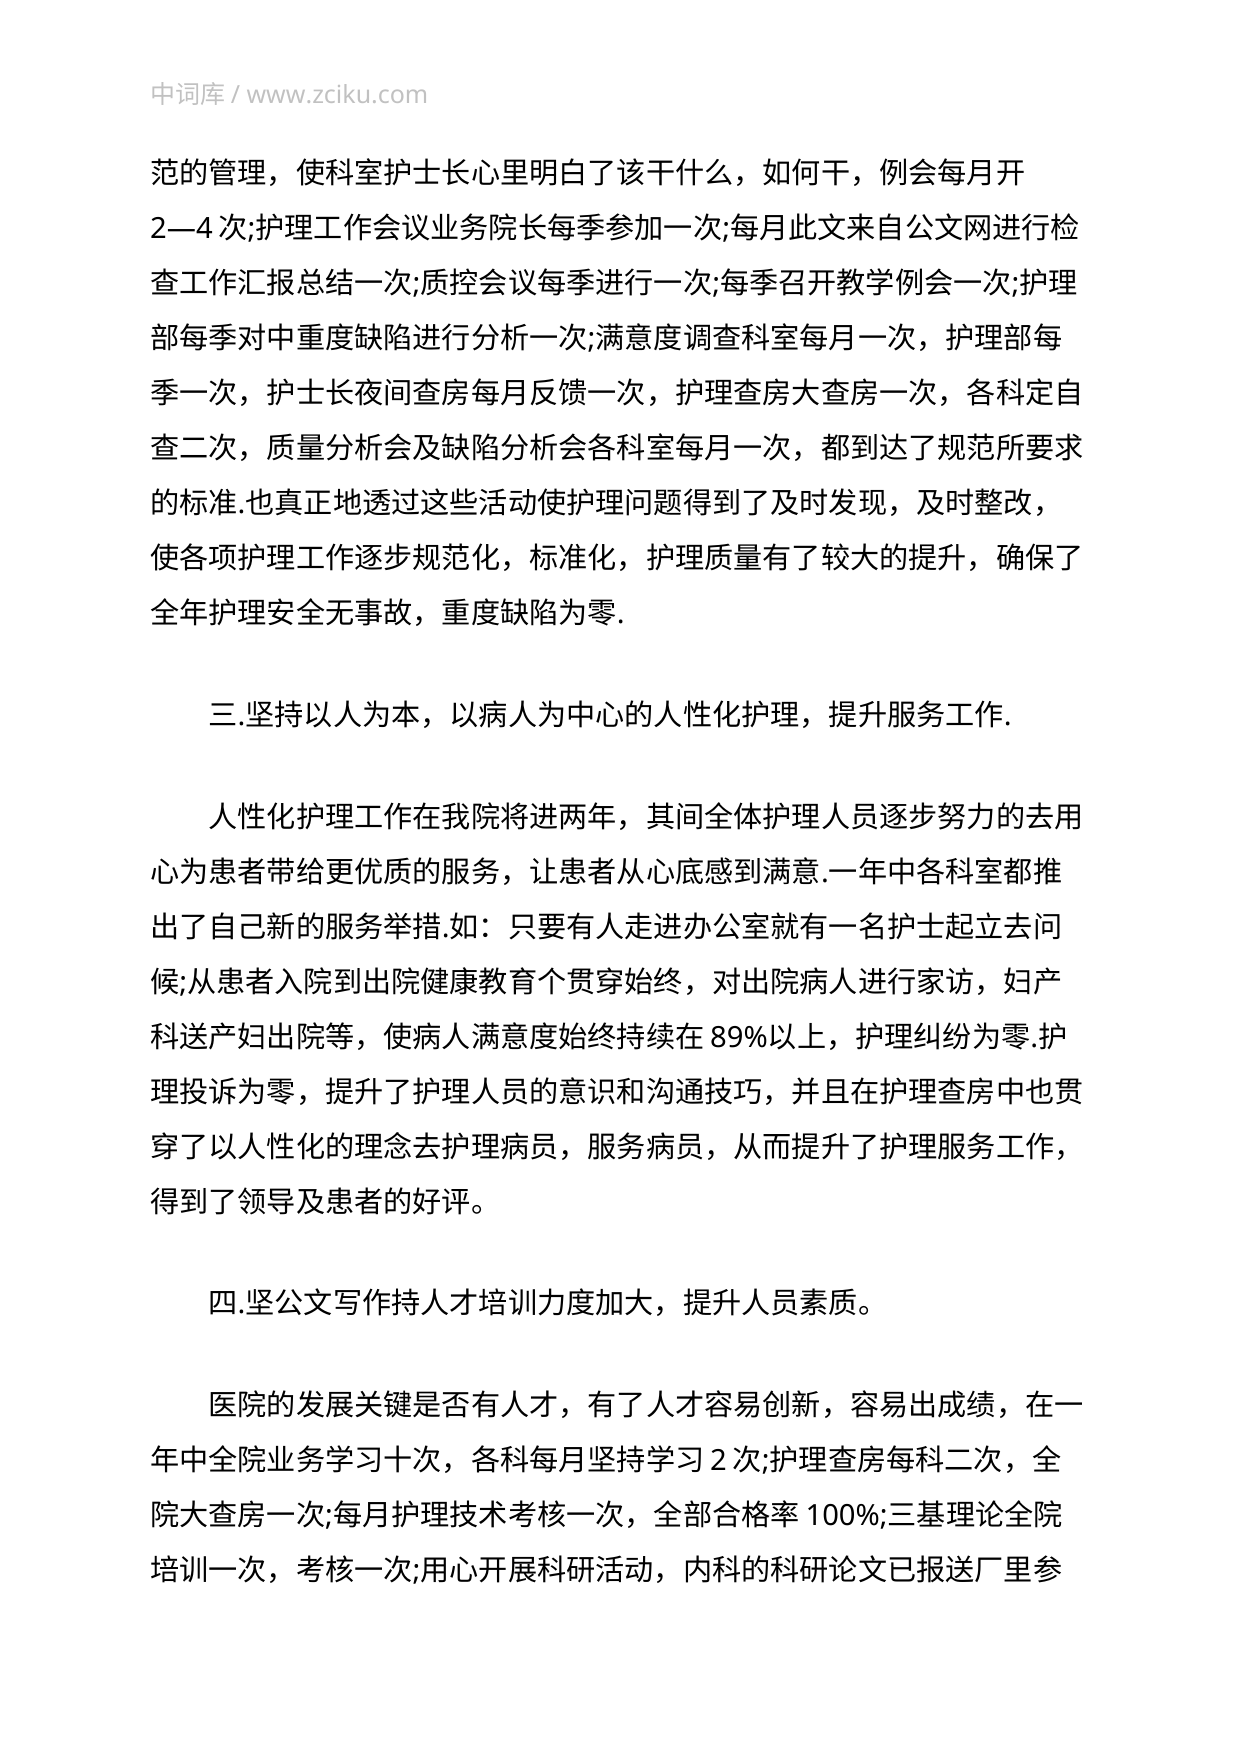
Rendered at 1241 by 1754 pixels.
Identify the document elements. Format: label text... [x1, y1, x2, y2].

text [150, 150, 1090, 632]
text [150, 1382, 1090, 1589]
text 人性化护理工作在我院将进两年，其间全体护理人员逐步努力的去用心为患者带给更优质的服务，让患者从心底感到满意.一年中各科室都推出了自己新的服务举措.如：只要有人走进办公室就有一名护士起立去问候;从患者入院到出院健康教育个贯穿始终，对出院病人进行家访，妇产科送产妇出院等，使病人满意度始终持续在89%以上，护理纠纷为零.护理投诉为零，提升了护理人员的意识和沟通技巧，并且在护理查房中也贯穿了以人性化的理念去护理病员，服务病员，从而提升了护理服务工作，得到了领导及患者的好评。 [150, 793, 1090, 1221]
text 三.坚持以人为本，以病人为中心的人性化护理，提升服务工作. [150, 692, 1090, 734]
text 四.坚公文写作持人才培训力度加大，提升人员素质。 [150, 1280, 1090, 1322]
